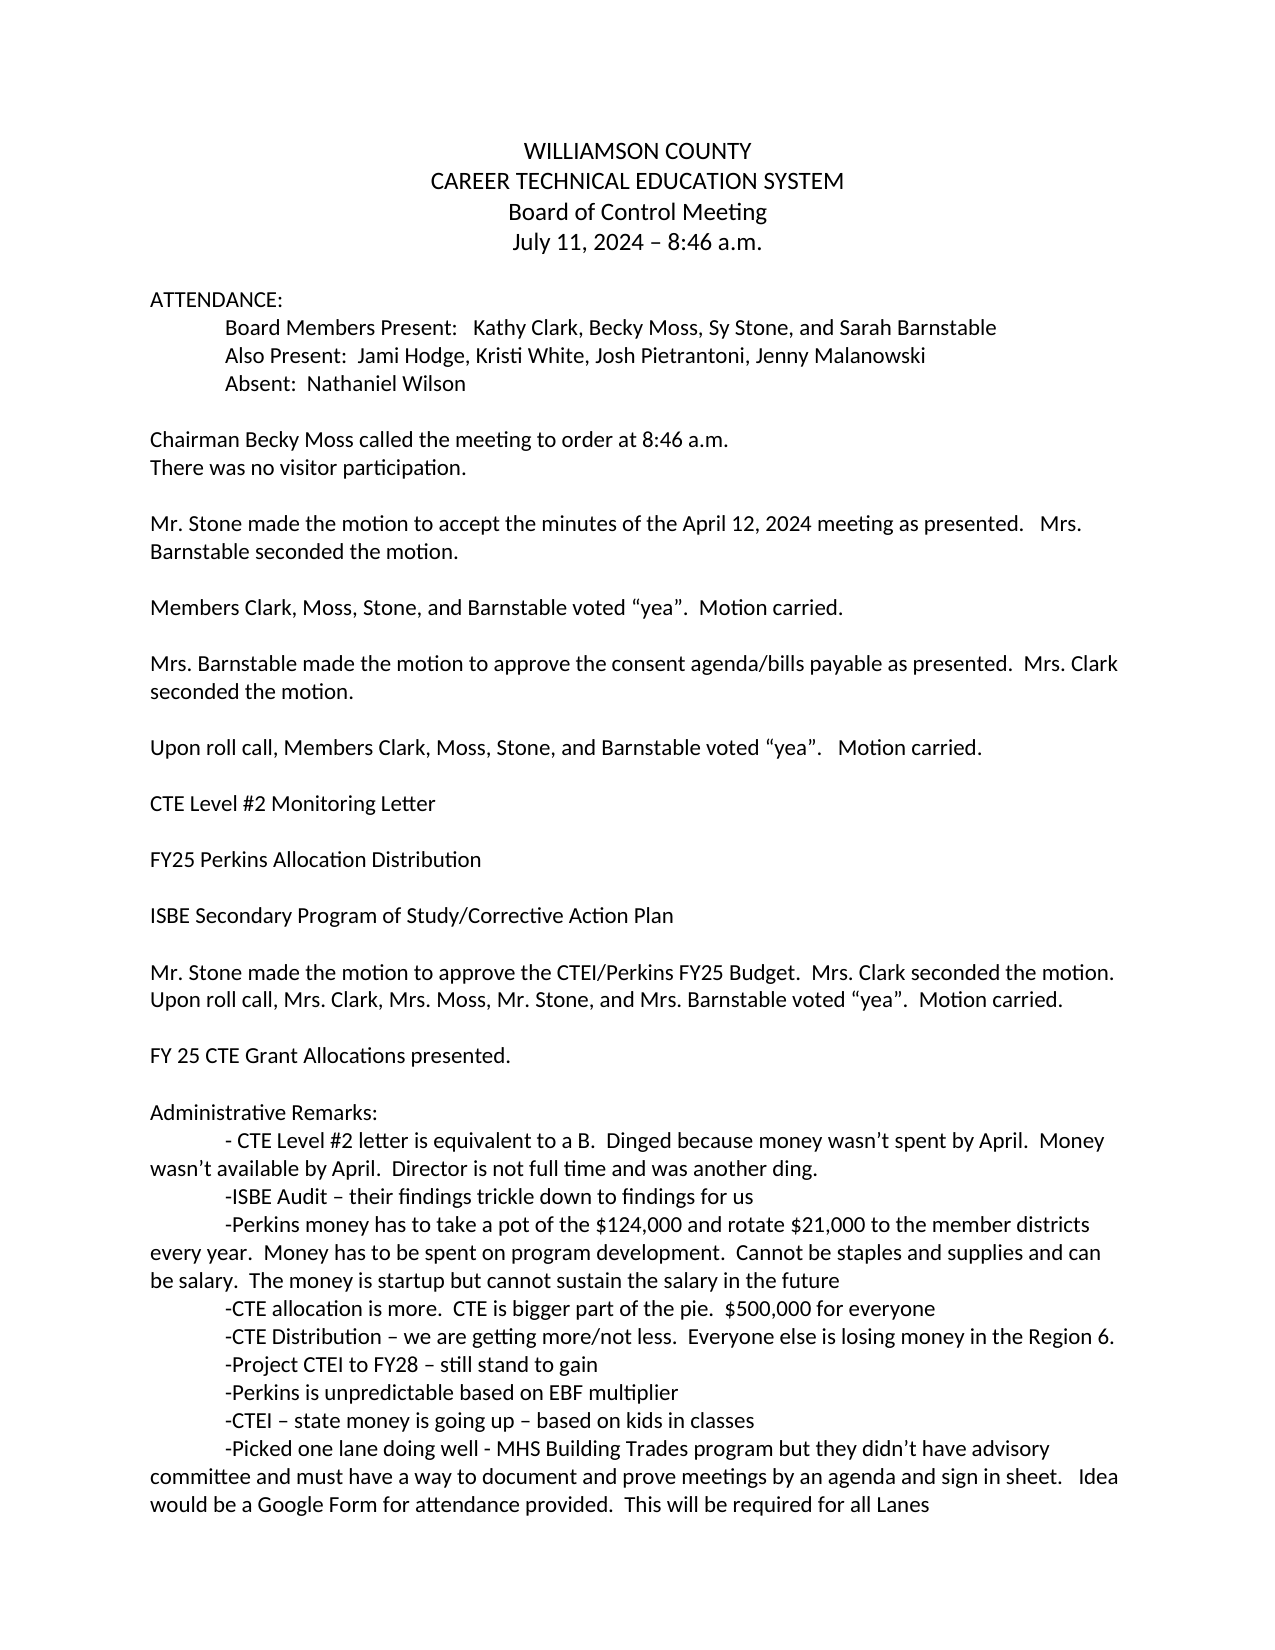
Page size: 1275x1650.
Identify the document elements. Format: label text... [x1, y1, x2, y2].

text -Perkins money has to take a pot of the $124,000 and rotate $21,000 to the member districts every year. Money has to be spent on program development. Cannot be staples and supplies and can be salary. The money is startup but cannot sustain the salary in the future [150, 1210, 1125, 1294]
text -CTE allocation is more. CTE is bigger part of the pie. $500,000 for everyone [150, 1294, 1125, 1322]
text ISBE Secondary Program of Study/Corrective Action Plan [150, 902, 1125, 929]
text -Project CTEI to FY28 – still stand to gain [150, 1350, 1125, 1378]
text FY25 Perkins Allocation Distribution [150, 846, 1125, 873]
text -Picked one lane doing well - MHS Building Trades program but they didn’t have advisory committee and must have a way to document and prove meetings by an agenda and sign in sheet. Idea would be a Google Form for attendance provided. This will be required for all Lanes [150, 1434, 1125, 1518]
text -ISBE Audit – their findings trickle down to findings for us [150, 1182, 1125, 1210]
text CAREER TECHNICAL EDUCATION SYSTEM [150, 166, 1125, 196]
text Mr. Stone made the motion to accept the minutes of the April 12, 2024 meeting as presented. Mrs. Barnstable seconded the motion. [150, 509, 1125, 565]
text Board of Control Meeting [150, 196, 1125, 227]
text There was no visitor participation. [150, 453, 1125, 481]
text Mr. Stone made the motion to approve the CTEI/Perkins FY25 Budget. Mrs. Clark seconded the motion. Upon roll call, Mrs. Clark, Mrs. Moss, Mr. Stone, and Mrs. Barnstable voted “yea”. Motion carried. [150, 958, 1125, 1014]
text WILLIAMSON COUNTY [150, 135, 1125, 166]
text - CTE Level #2 letter is equivalent to a B. Dinged because money wasn’t spent by April. Money wasn’t available by April. Director is not full time and was another ding. [150, 1126, 1125, 1182]
text Chairman Becky Moss called the meeting to order at 8:46 a.m. [150, 425, 1125, 453]
text CTE Level #2 Monitoring Letter [150, 789, 1125, 817]
text -CTEI – state money is going up – based on kids in classes [150, 1406, 1125, 1434]
text July 11, 2024 – 8:46 a.m. [150, 227, 1125, 257]
text Mrs. Barnstable made the motion to approve the consent agenda/bills payable as presented. Mrs. Clark seconded the motion. [150, 649, 1125, 705]
text FY 25 CTE Grant Allocations presented. [150, 1042, 1125, 1070]
text Also Present: Jami Hodge, Kristi White, Josh Pietrantoni, Jenny Malanowski [225, 341, 1125, 369]
text Absent: Nathaniel Wilson [225, 369, 1125, 397]
text -Perkins is unpredictable based on EBF multiplier [150, 1378, 1125, 1406]
text Members Clark, Moss, Stone, and Barnstable voted “yea”. Motion carried. [150, 593, 1125, 621]
text ATTENDANCE: [150, 285, 1125, 313]
text -CTE Distribution – we are getting more/not less. Everyone else is losing money in the Region 6. [150, 1322, 1125, 1350]
text Board Members Present: Kathy Clark, Becky Moss, Sy Stone, and Sarah Barnstable [150, 313, 1125, 341]
text Upon roll call, Members Clark, Moss, Stone, and Barnstable voted “yea”. Motion carried. [150, 733, 1125, 761]
text Administrative Remarks: [150, 1098, 1125, 1126]
